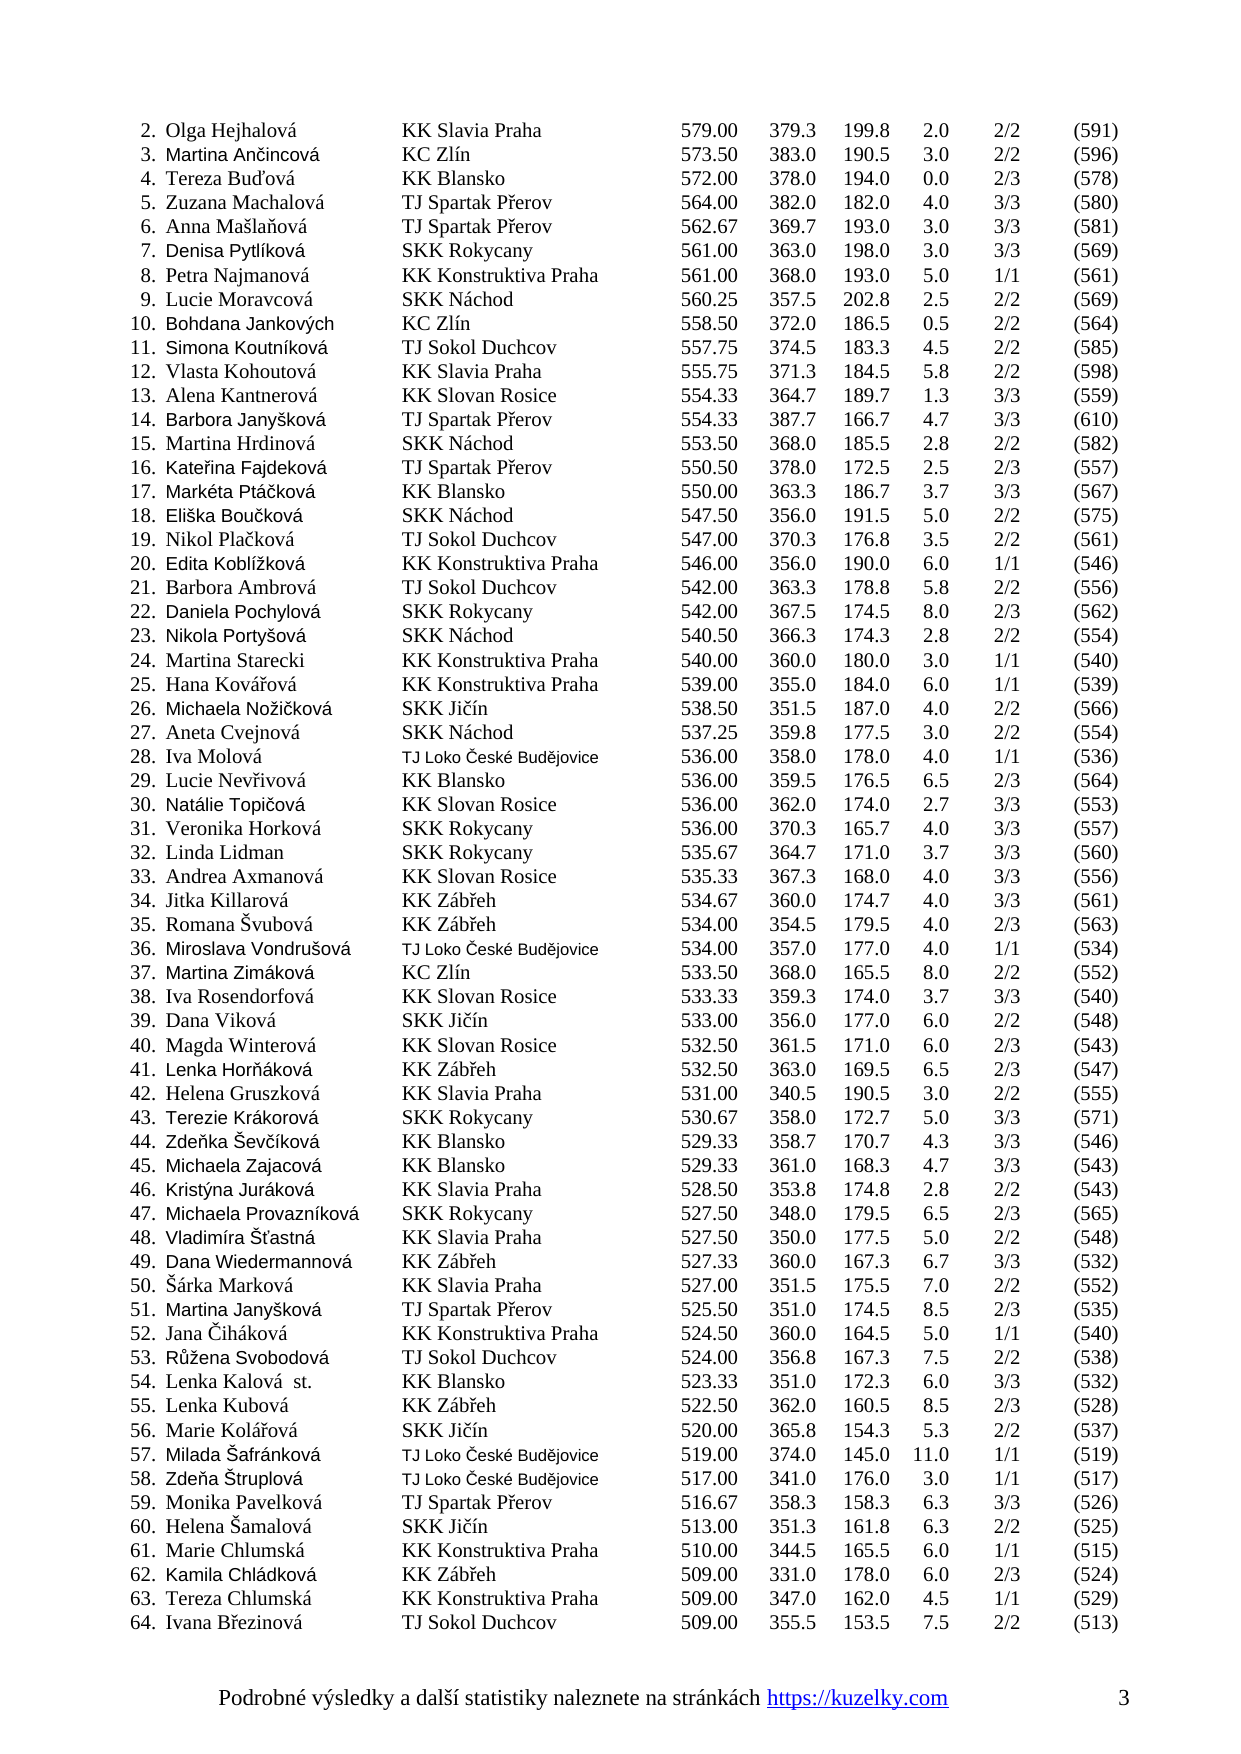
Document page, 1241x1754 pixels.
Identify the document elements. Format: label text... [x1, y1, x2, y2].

text 16. Kateřina Fajdeková TJ Spartak Přerov 550.50 378.0 172.5 2.5 2/3 (557) [106, 455, 1134, 479]
text 10. Bohdana Jankových KC Zlín 558.50 372.0 186.5 0.5 2/2 (564) [106, 311, 1134, 335]
text 34. Jitka Killarová KK Zábřeh 534.67 360.0 174.7 4.0 3/3 (561) [106, 888, 1134, 912]
text 55. Lenka Kubová KK Zábřeh 522.50 362.0 160.5 8.5 2/3 (528) [106, 1393, 1134, 1417]
text 23. Nikola Portyšová SKK Náchod 540.50 366.3 174.3 2.8 2/2 (554) [106, 623, 1134, 647]
text 9. Lucie Moravcová SKK Náchod 560.25 357.5 202.8 2.5 2/2 (569) [106, 287, 1134, 311]
text 20. Edita Koblížková KK Konstruktiva Praha 546.00 356.0 190.0 6.0 1/1 (546) [106, 551, 1134, 575]
text 41. Lenka Horňáková KK Zábřeh 532.50 363.0 169.5 6.5 2/3 (547) [106, 1057, 1134, 1081]
text 12. Vlasta Kohoutová KK Slavia Praha 555.75 371.3 184.5 5.8 2/2 (598) [106, 359, 1134, 383]
text 15. Martina Hrdinová SKK Náchod 553.50 368.0 185.5 2.8 2/2 (582) [106, 431, 1134, 455]
text 30. Natálie Topičová KK Slovan Rosice 536.00 362.0 174.0 2.7 3/3 (553) [106, 792, 1134, 816]
text 59. Monika Pavelková TJ Spartak Přerov 516.67 358.3 158.3 6.3 3/3 (526) [106, 1490, 1134, 1514]
text 56. Marie Kolářová SKK Jičín 520.00 365.8 154.3 5.3 2/2 (537) [106, 1417, 1134, 1442]
text 17. Markéta Ptáčková KK Blansko 550.00 363.3 186.7 3.7 3/3 (567) [106, 479, 1134, 503]
text 60. Helena Šamalová SKK Jičín 513.00 351.3 161.8 6.3 2/2 (525) [106, 1514, 1134, 1538]
text 63. Tereza Chlumská KK Konstruktiva Praha 509.00 347.0 162.0 4.5 1/1 (529) [106, 1586, 1134, 1610]
text 39. Dana Viková SKK Jičín 533.00 356.0 177.0 6.0 2/2 (548) [106, 1008, 1134, 1032]
text 19. Nikol Plačková TJ Sokol Duchcov 547.00 370.3 176.8 3.5 2/2 (561) [106, 527, 1134, 551]
text 38. Iva Rosendorfová KK Slovan Rosice 533.33 359.3 174.0 3.7 3/3 (540) [106, 984, 1134, 1008]
text 42. Helena Gruszková KK Slavia Praha 531.00 340.5 190.5 3.0 2/2 (555) [106, 1081, 1134, 1105]
text 64. Ivana Březinová TJ Sokol Duchcov 509.00 355.5 153.5 7.5 2/2 (513) [106, 1610, 1134, 1634]
text 46. Kristýna Juráková KK Slavia Praha 528.50 353.8 174.8 2.8 2/2 (543) [106, 1177, 1134, 1201]
text 11. Simona Koutníková TJ Sokol Duchcov 557.75 374.5 183.3 4.5 2/2 (585) [106, 335, 1134, 359]
text 33. Andrea Axmanová KK Slovan Rosice 535.33 367.3 168.0 4.0 3/3 (556) [106, 864, 1134, 888]
text 28. Iva Molová TJ Loko České Budějovice 536.00 358.0 178.0 4.0 1/1 (536) [106, 744, 1134, 768]
text 37. Martina Zimáková KC Zlín 533.50 368.0 165.5 8.0 2/2 (552) [106, 960, 1134, 984]
text 57. Milada Šafránková TJ Loko České Budějovice 519.00 374.0 145.0 11.0 1/1 (519) [106, 1442, 1134, 1466]
text 8. Petra Najmanová KK Konstruktiva Praha 561.00 368.0 193.0 5.0 1/1 (561) [106, 262, 1134, 287]
text 2. Olga Hejhalová KK Slavia Praha 579.00 379.3 199.8 2.0 2/2 (591) [106, 118, 1134, 142]
text 50. Šárka Marková KK Slavia Praha 527.00 351.5 175.5 7.0 2/2 (552) [106, 1273, 1134, 1297]
text 4. Tereza Buďová KK Blansko 572.00 378.0 194.0 0.0 2/3 (578) [106, 166, 1134, 190]
text 21. Barbora Ambrová TJ Sokol Duchcov 542.00 363.3 178.8 5.8 2/2 (556) [106, 575, 1134, 599]
text 35. Romana Švubová KK Zábřeh 534.00 354.5 179.5 4.0 2/3 (563) [106, 912, 1134, 936]
text 32. Linda Lidman SKK Rokycany 535.67 364.7 171.0 3.7 3/3 (560) [106, 840, 1134, 864]
text 31. Veronika Horková SKK Rokycany 536.00 370.3 165.7 4.0 3/3 (557) [106, 816, 1134, 840]
text 62. Kamila Chládková KK Zábřeh 509.00 331.0 178.0 6.0 2/3 (524) [106, 1562, 1134, 1586]
text 58. Zdeňa Štruplová TJ Loko České Budějovice 517.00 341.0 176.0 3.0 1/1 (517) [106, 1466, 1134, 1490]
text 3. Martina Ančincová KC Zlín 573.50 383.0 190.5 3.0 2/2 (596) [106, 142, 1134, 166]
text 5. Zuzana Machalová TJ Spartak Přerov 564.00 382.0 182.0 4.0 3/3 (580) [106, 190, 1134, 214]
text 40. Magda Winterová KK Slovan Rosice 532.50 361.5 171.0 6.0 2/3 (543) [106, 1032, 1134, 1057]
text 49. Dana Wiedermannová KK Zábřeh 527.33 360.0 167.3 6.7 3/3 (532) [106, 1249, 1134, 1273]
text 51. Martina Janyšková TJ Spartak Přerov 525.50 351.0 174.5 8.5 2/3 (535) [106, 1297, 1134, 1321]
text 7. Denisa Pytlíková SKK Rokycany 561.00 363.0 198.0 3.0 3/3 (569) [106, 238, 1134, 262]
text 54. Lenka Kalová st. KK Blansko 523.33 351.0 172.3 6.0 3/3 (532) [106, 1369, 1134, 1393]
text 6. Anna Mašlaňová TJ Spartak Přerov 562.67 369.7 193.0 3.0 3/3 (581) [106, 214, 1134, 238]
text 45. Michaela Zajacová KK Blansko 529.33 361.0 168.3 4.7 3/3 (543) [106, 1153, 1134, 1177]
text 24. Martina Starecki KK Konstruktiva Praha 540.00 360.0 180.0 3.0 1/1 (540) [106, 647, 1134, 672]
text 61. Marie Chlumská KK Konstruktiva Praha 510.00 344.5 165.5 6.0 1/1 (515) [106, 1538, 1134, 1562]
text 18. Eliška Boučková SKK Náchod 547.50 356.0 191.5 5.0 2/2 (575) [106, 503, 1134, 527]
text 29. Lucie Nevřivová KK Blansko 536.00 359.5 176.5 6.5 2/3 (564) [106, 768, 1134, 792]
text 27. Aneta Cvejnová SKK Náchod 537.25 359.8 177.5 3.0 2/2 (554) [106, 720, 1134, 744]
text 47. Michaela Provazníková SKK Rokycany 527.50 348.0 179.5 6.5 2/3 (565) [106, 1201, 1134, 1225]
text 48. Vladimíra Šťastná KK Slavia Praha 527.50 350.0 177.5 5.0 2/2 (548) [106, 1225, 1134, 1249]
text 26. Michaela Nožičková SKK Jičín 538.50 351.5 187.0 4.0 2/2 (566) [106, 696, 1134, 720]
text 36. Miroslava Vondrušová TJ Loko České Budějovice 534.00 357.0 177.0 4.0 1/1 (534) [106, 936, 1134, 960]
text 52. Jana Čiháková KK Konstruktiva Praha 524.50 360.0 164.5 5.0 1/1 (540) [106, 1321, 1134, 1345]
text 14. Barbora Janyšková TJ Spartak Přerov 554.33 387.7 166.7 4.7 3/3 (610) [106, 407, 1134, 431]
text 53. Růžena Svobodová TJ Sokol Duchcov 524.00 356.8 167.3 7.5 2/2 (538) [106, 1345, 1134, 1369]
text 44. Zdeňka Ševčíková KK Blansko 529.33 358.7 170.7 4.3 3/3 (546) [106, 1129, 1134, 1153]
text 22. Daniela Pochylová SKK Rokycany 542.00 367.5 174.5 8.0 2/3 (562) [106, 599, 1134, 623]
text 13. Alena Kantnerová KK Slovan Rosice 554.33 364.7 189.7 1.3 3/3 (559) [106, 383, 1134, 407]
text 25. Hana Kovářová KK Konstruktiva Praha 539.00 355.0 184.0 6.0 1/1 (539) [106, 672, 1134, 696]
text 43. Terezie Krákorová SKK Rokycany 530.67 358.0 172.7 5.0 3/3 (571) [106, 1105, 1134, 1129]
